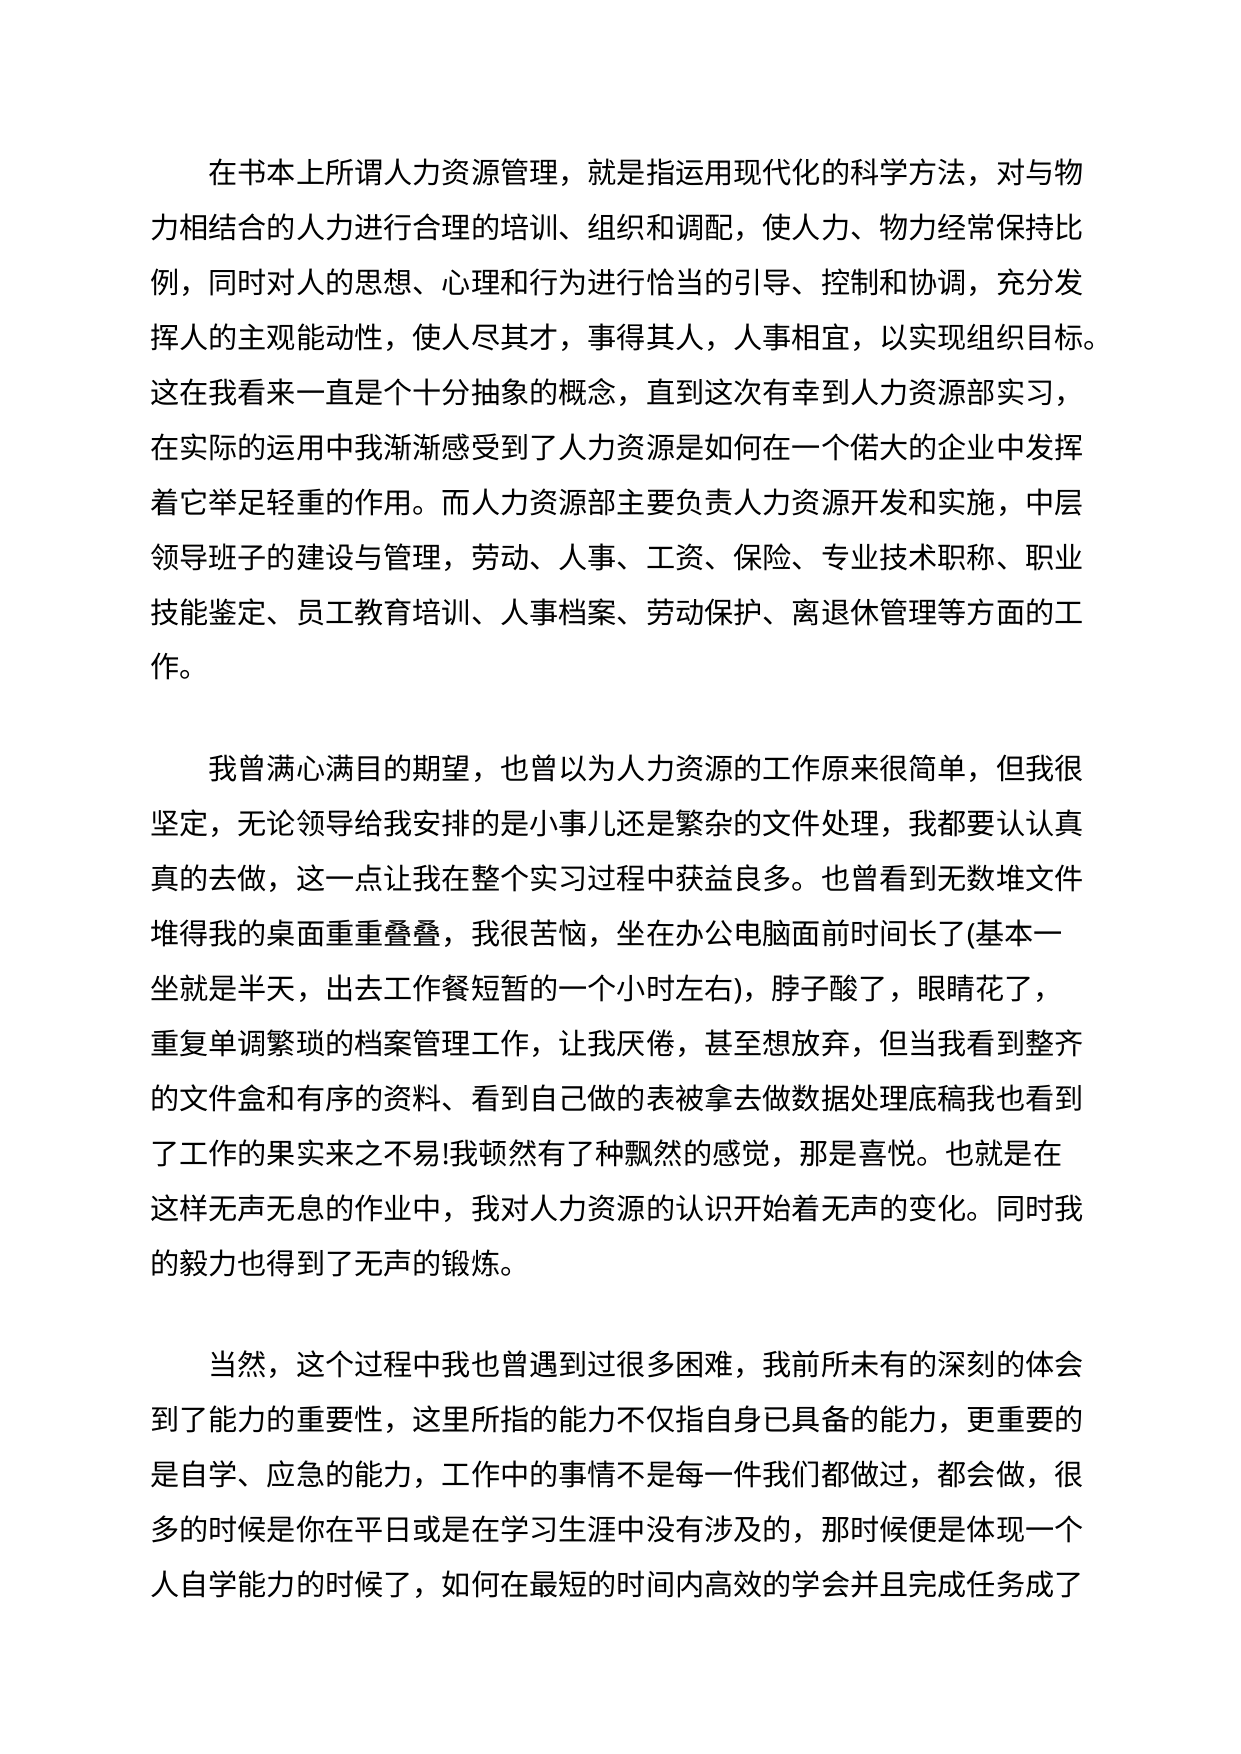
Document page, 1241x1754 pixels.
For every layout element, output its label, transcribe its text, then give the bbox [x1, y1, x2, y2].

text 我曾满心满目的期望，也曾以为人力资源的工作原来很简单，但我很坚定，无论领导给我安排的是小事儿还是繁杂的文件处理，我都要认认真真的去做，这一点让我在整个实习过程中获益良多。也曾看到无数堆文件堆得我的桌面重重叠叠，我很苦恼，坐在办公电脑面前时间长了(基本一坐就是半天，出去工作餐短暂的一个小时左右)，脖子酸了，眼睛花了，重复单调繁琐的档案管理工作，让我厌倦，甚至想放弃，但当我看到整齐的文件盒和有序的资料、看到自己做的表被拿去做数据处理底稿我也看到了工作的果实来之不易!我顿然有了种飘然的感觉，那是喜悦。也就是在这样无声无息的作业中，我对人力资源的认识开始着无声的变化。同时我的毅力也得到了无声的锻炼。 [150, 746, 1090, 1282]
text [150, 1342, 1090, 1604]
text 在书本上所谓人力资源管理，就是指运用现代化的科学方法，对与物力相结合的人力进行合理的培训、组织和调配，使人力、物力经常保持比例，同时对人的思想、心理和行为进行恰当的引导、控制和协调，充分发挥人的主观能动性，使人尽其才，事得其人，人事相宜，以实现组织目标。这在我看来一直是个十分抽象的概念，直到这次有幸到人力资源部实习，在实际的运用中我渐渐感受到了人力资源是如何在一个偌大的企业中发挥着它举足轻重的作用。而人力资源部主要负责人力资源开发和实施，中层领导班子的建设与管理，劳动、人事、工资、保险、专业技术职称、职业技能鉴定、员工教育培训、人事档案、劳动保护、离退休管理等方面的工作。 [150, 150, 1090, 686]
